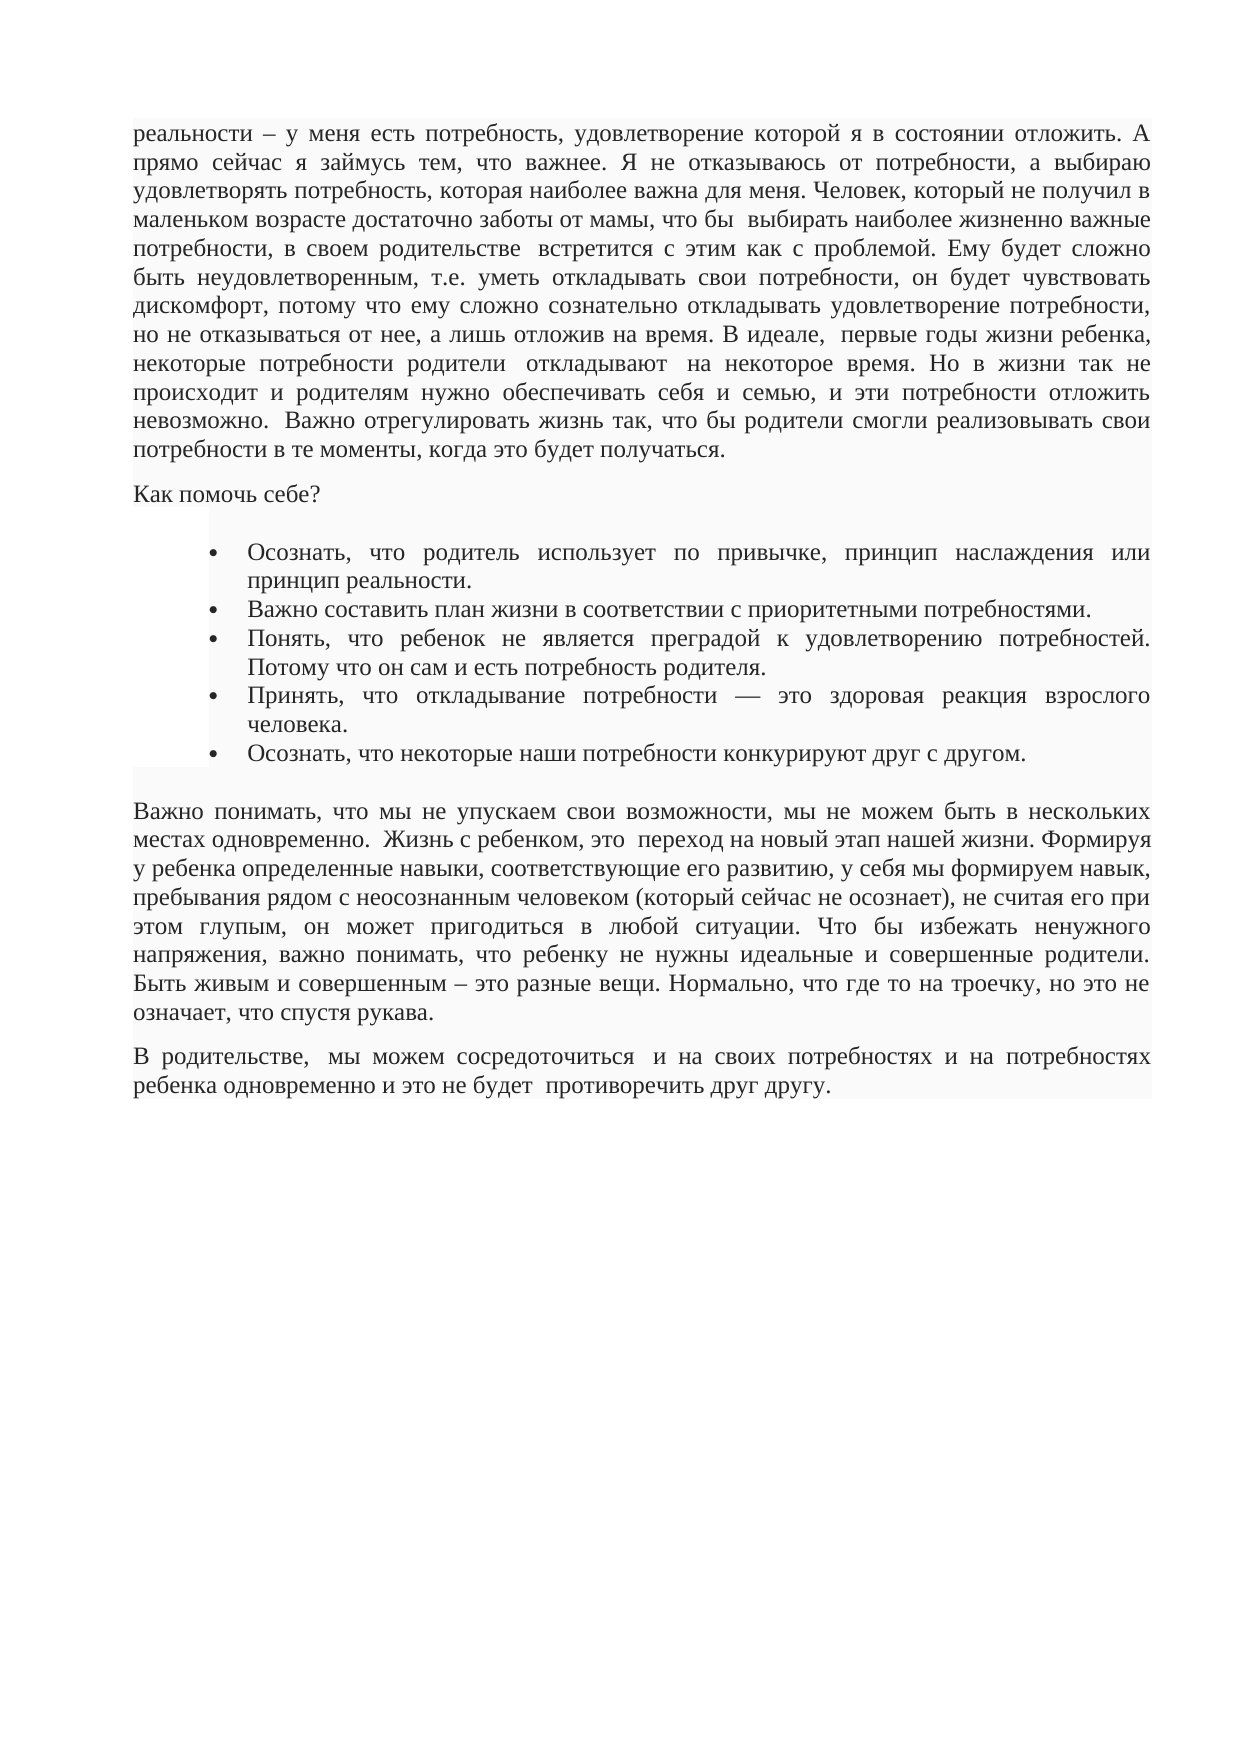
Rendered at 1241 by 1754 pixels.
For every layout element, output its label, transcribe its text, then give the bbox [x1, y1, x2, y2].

text В родительстве, мы можем сосредоточиться и на своих потребностях и на потребностях ребенка одновременно и это не будет противоречить друг другу. [133, 1041, 1152, 1099]
list Осознать, что родитель использует по привычке, принцип наслаждения или принцип реальности. [209, 537, 1152, 594]
text Как помочь себе? [133, 479, 1152, 507]
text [133, 118, 1152, 463]
list Важно составить план жизни в соответствии с приоритетными потребностями. [209, 594, 1152, 623]
text Важно понимать, что мы не упускаем свои возможности, мы не можем быть в нескольких местах одновременно. Жизнь с ребенком, это переход на новый этап нашей жизни. Формируя у ребенка определенные навыки, соответствующие его развитию, у себя мы формируем навык, пребывания рядом с неосознанным человеком (который сейчас не осознает), не считая его при этом глупым, он может пригодиться в любой ситуации. Что бы избежать ненужного напряжения, важно понимать, что ребенку не нужны идеальные и совершенные родители. Быть живым и совершенным – это разные вещи. Нормально, что где то на троечку, но это не означает, что спустя рукава. [133, 796, 1152, 1026]
list Принять, что откладывание потребности — это здоровая реакция взрослого человека. [209, 680, 1152, 738]
list Осознать, что некоторые наши потребности конкурируют друг с другом. [209, 738, 1152, 767]
list Понять, что ребенок не является преградой к удовлетворению потребностей. Потому что он сам и есть потребность родителя. [209, 623, 1152, 680]
